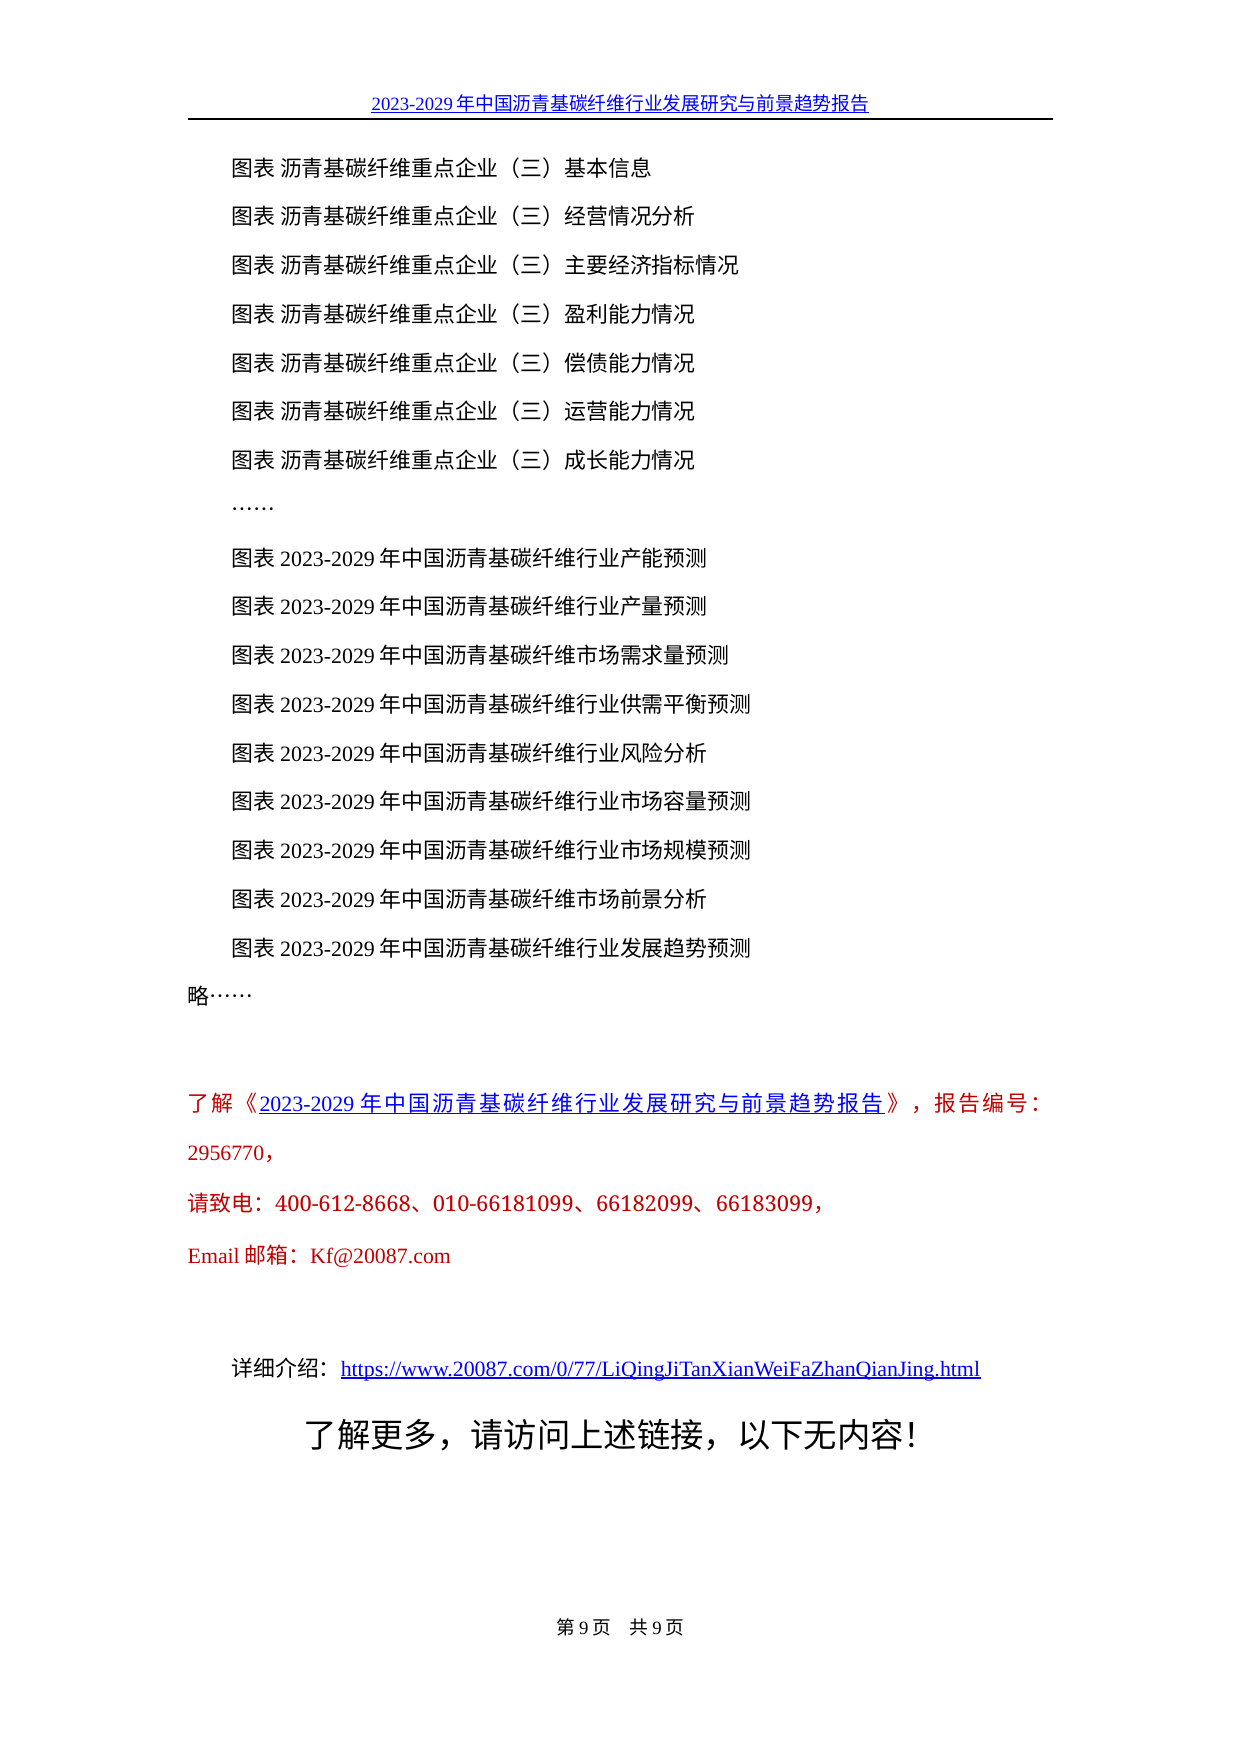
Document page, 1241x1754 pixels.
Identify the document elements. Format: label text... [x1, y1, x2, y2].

text 请致电：400-612-8668、010-66181099、66182099、66183099， [187, 1186, 1053, 1218]
text Email邮箱：Kf@20087.com [187, 1237, 1053, 1270]
text 详细介绍：https://www.20087.com/0/77/LiQingJiTanXianWeiFaZhanQianJing.html [187, 1350, 1053, 1383]
text 了解《2023-2029年中国沥青基碳纤维行业发展研究与前景趋势报告》，报告编号：2956770， [187, 1085, 1053, 1167]
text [187, 150, 1053, 1011]
title 了解更多，请访问上述链接，以下无内容！ [187, 1400, 1053, 1465]
